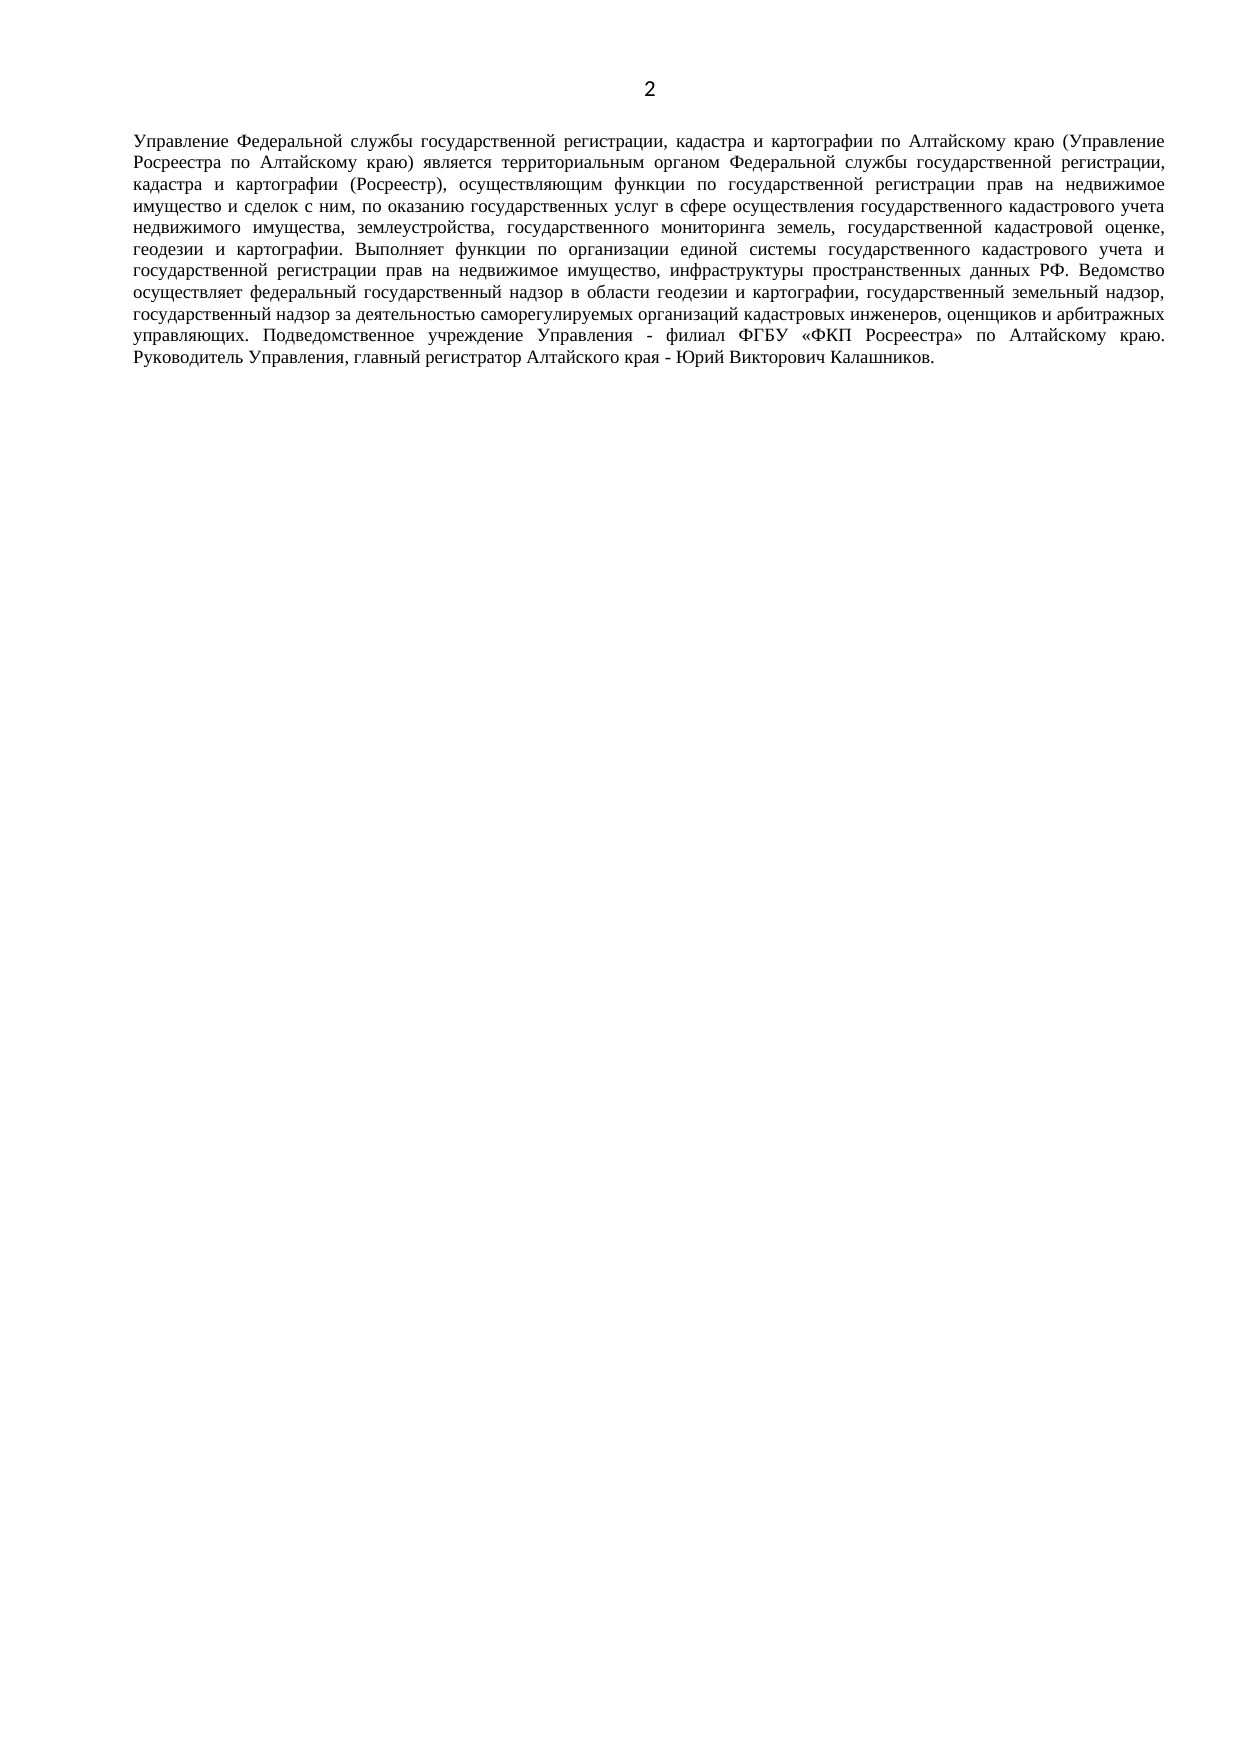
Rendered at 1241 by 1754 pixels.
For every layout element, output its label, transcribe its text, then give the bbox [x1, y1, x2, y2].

text Управление Федеральной службы государственной регистрации, кадастра и картографии по Алтайскому краю (Управление Росреестра по Алтайскому краю) является территориальным органом Федеральной службы государственной регистрации, кадастра и картографии (Росреестр), осуществляющим функции по государственной регистрации прав на недвижимое имущество и сделок с ним, по оказанию государственных услуг в сфере осуществления государственного кадастрового учета недвижимого имущества, землеустройства, государственного мониторинга земель, государственной кадастровой оценке, геодезии и картографии. Выполняет функции по организации единой системы государственного кадастрового учета и государственной регистрации прав на недвижимое имущество, инфраструктуры пространственных данных РФ. Ведомство осуществляет федеральный государственный надзор в области геодезии и картографии, государственный земельный надзор, государственный надзор за деятельностью саморегулируемых организаций кадастровых инженеров, оценщиков и арбитражных управляющих. Подведомственное учреждение Управления - филиал ФГБУ «ФКП Росреестра» по Алтайскому краю. Руководитель Управления, главный регистратор Алтайского края - Юрий Викторович Калашников. [133, 130, 1167, 367]
